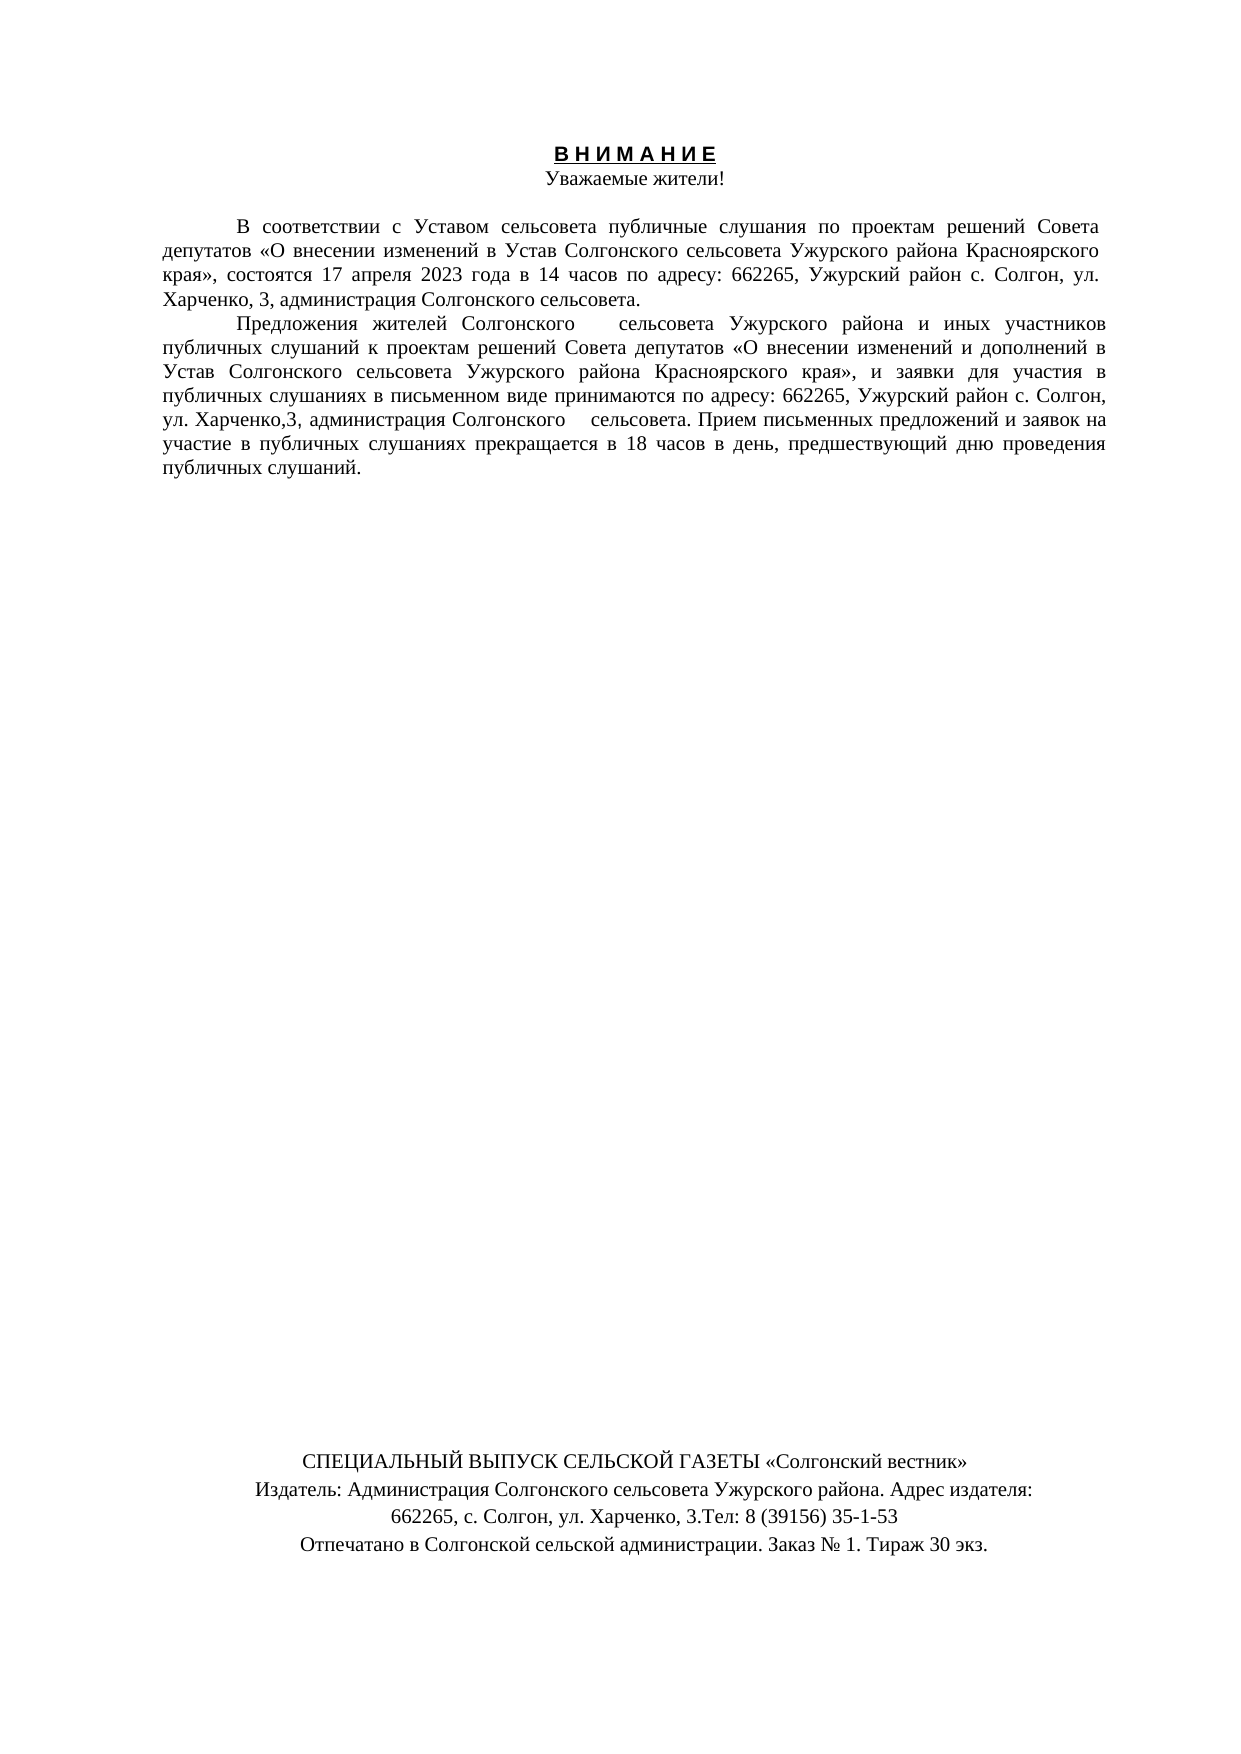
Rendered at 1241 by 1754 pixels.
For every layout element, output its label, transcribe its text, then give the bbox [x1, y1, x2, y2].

text В Н И М А Н И Е [162, 142, 1107, 166]
text В соответствии с Уставом сельсовета публичные слушания по проектам решений Совета депутатов «О внесении изменений в Устав Солгонского сельсовета Ужурского района Красноярского края», состоятся 17 апреля 2023 года в 14 часов по адресу: 662265, Ужурский район с. Солгон, ул. Харченко, 3, администрация Солгонского сельсовета. [162, 214, 1100, 311]
text Предложения жителей Солгонского сельсовета Ужурского района и иных участников публичных слушаний к проектам решений Совета депутатов «О внесении изменений и дополнений в Устав Солгонского сельсовета Ужурского района Красноярского края», и заявки для участия в публичных слушаниях в письменном виде принимаются по адресу: 662265, Ужурский район с. Солгон, ул. Харченко,3, администрация Солгонского сельсовета. Прием письменных предложений и заявок на участие в публичных слушаниях прекращается в 18 часов в день, предшествующий дню проведения публичных слушаний. [162, 311, 1107, 479]
text Уважаемые жители! [162, 166, 1107, 190]
table_header СПЕЦИАЛЬНЫЙ ВЫПУСК СЕЛЬСКОЙ ГАЗЕТЫ «Солгонский вестник» Издатель: Администрация Солгонского сельсовета Ужурского района. Адрес издателя: 662265, с. Солгон, ул. Харченко, 3.Тел: 8 (39156) 35-1-53 Отпечатано в Солгонской сельской администрации. Заказ № 1. Тираж 30 экз. [151, 1449, 1118, 1599]
